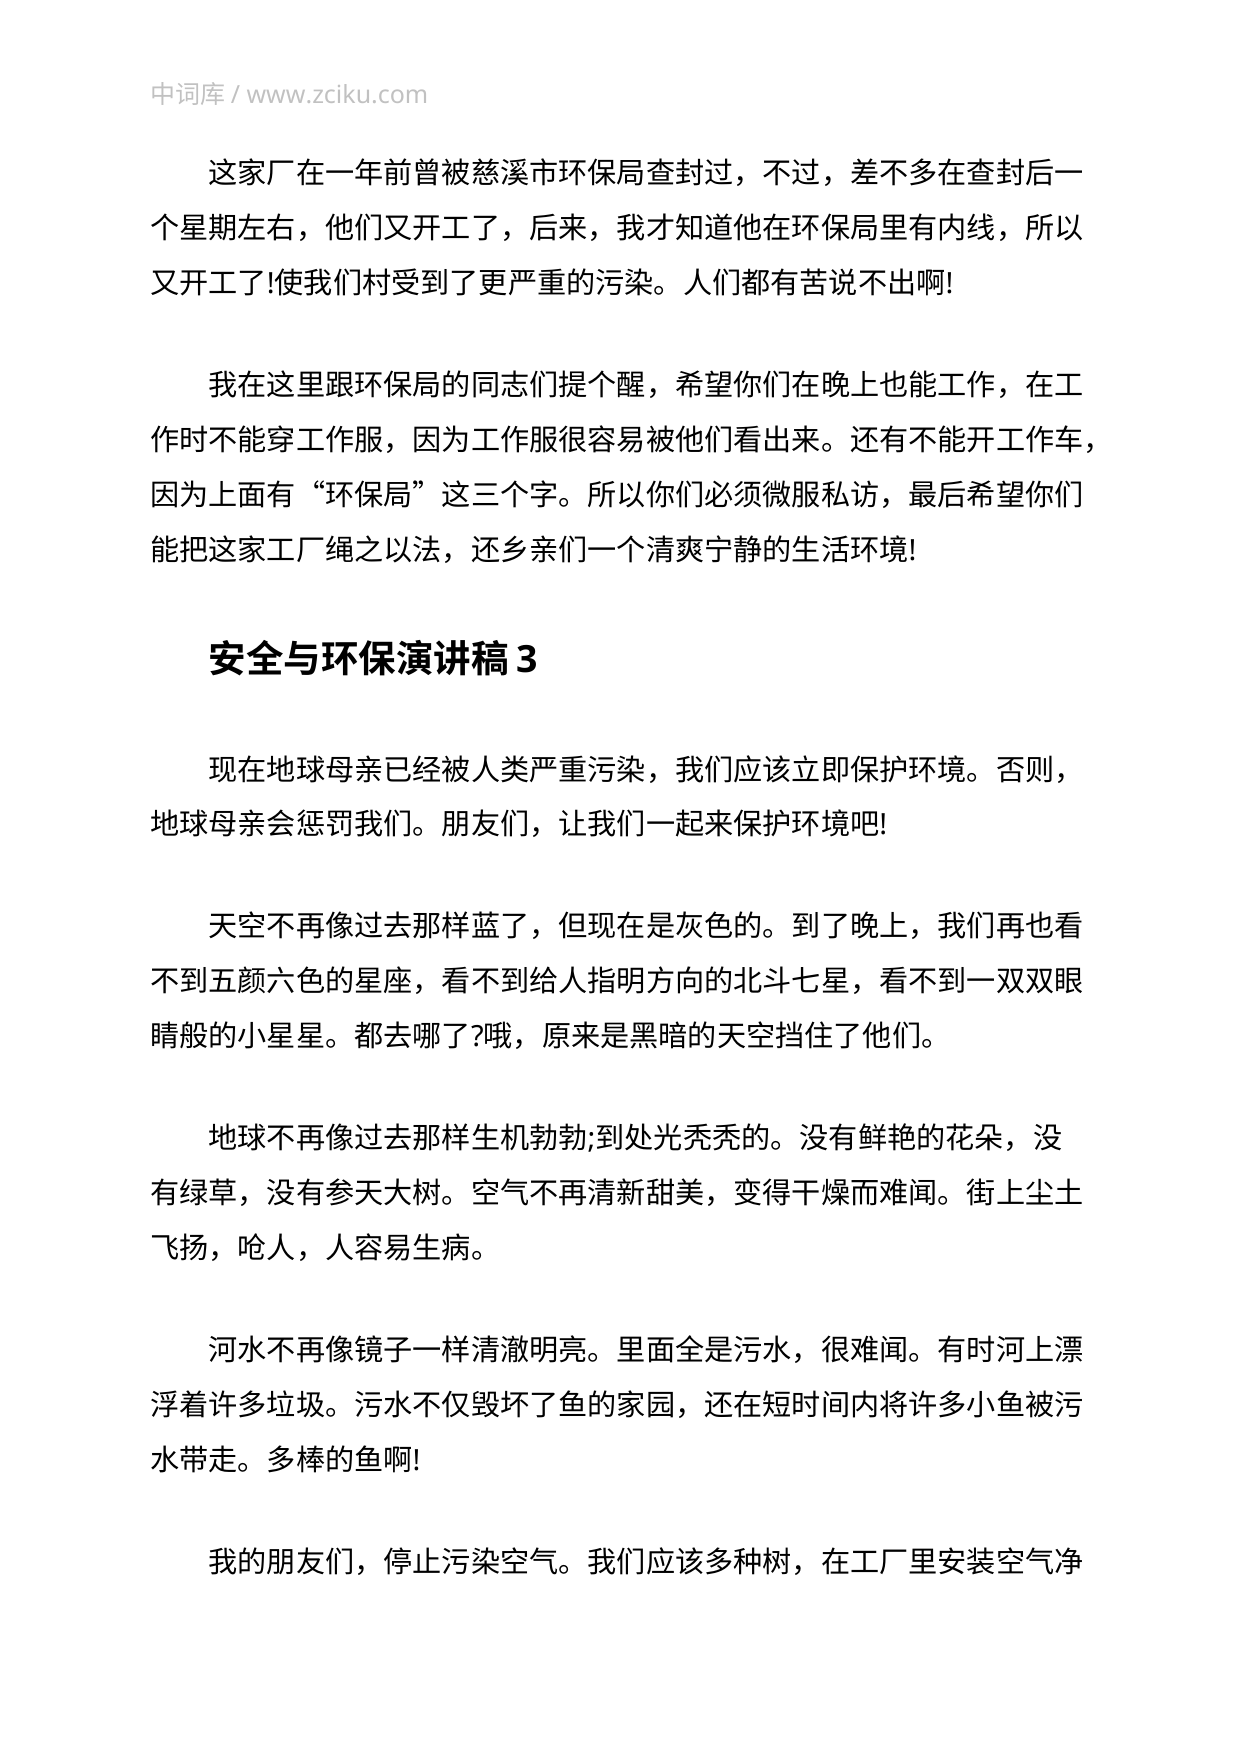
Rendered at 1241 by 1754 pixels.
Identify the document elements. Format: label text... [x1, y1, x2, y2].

text 这家厂在一年前曾被慈溪市环保局查封过，不过，差不多在查封后一个星期左右，他们又开工了，后来，我才知道他在环保局里有内线，所以又开工了!使我们村受到了更严重的污染。人们都有苦说不出啊! [150, 150, 1090, 302]
text 地球不再像过去那样生机勃勃;到处光秃秃的。没有鲜艳的花朵，没有绿草，没有参天大树。空气不再清新甜美，变得干燥而难闻。街上尘土飞扬，呛人，人容易生病。 [150, 1115, 1090, 1267]
text 现在地球母亲已经被人类严重污染，我们应该立即保护环境。否则，地球母亲会惩罚我们。朋友们，让我们一起来保护环境吧! [150, 746, 1090, 843]
text 河水不再像镜子一样清澈明亮。里面全是污水，很难闻。有时河上漂浮着许多垃圾。污水不仅毁坏了鱼的家园，还在短时间内将许多小鱼被污水带走。多棒的鱼啊! [150, 1326, 1090, 1478]
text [150, 1538, 1090, 1580]
text 天空不再像过去那样蓝了，但现在是灰色的。到了晚上，我们再也看不到五颜六色的星座，看不到给人指明方向的北斗七星，看不到一双双眼睛般的小星星。都去哪了?哦，原来是黑暗的天空挡住了他们。 [150, 903, 1090, 1055]
text 安全与环保演讲稿3 [150, 628, 1090, 683]
text 我在这里跟环保局的同志们提个醒，希望你们在晚上也能工作，在工作时不能穿工作服，因为工作服很容易被他们看出来。还有不能开工作车，因为上面有“环保局”这三个字。所以你们必须微服私访，最后希望你们能把这家工厂绳之以法，还乡亲们一个清爽宁静的生活环境! [150, 362, 1090, 569]
